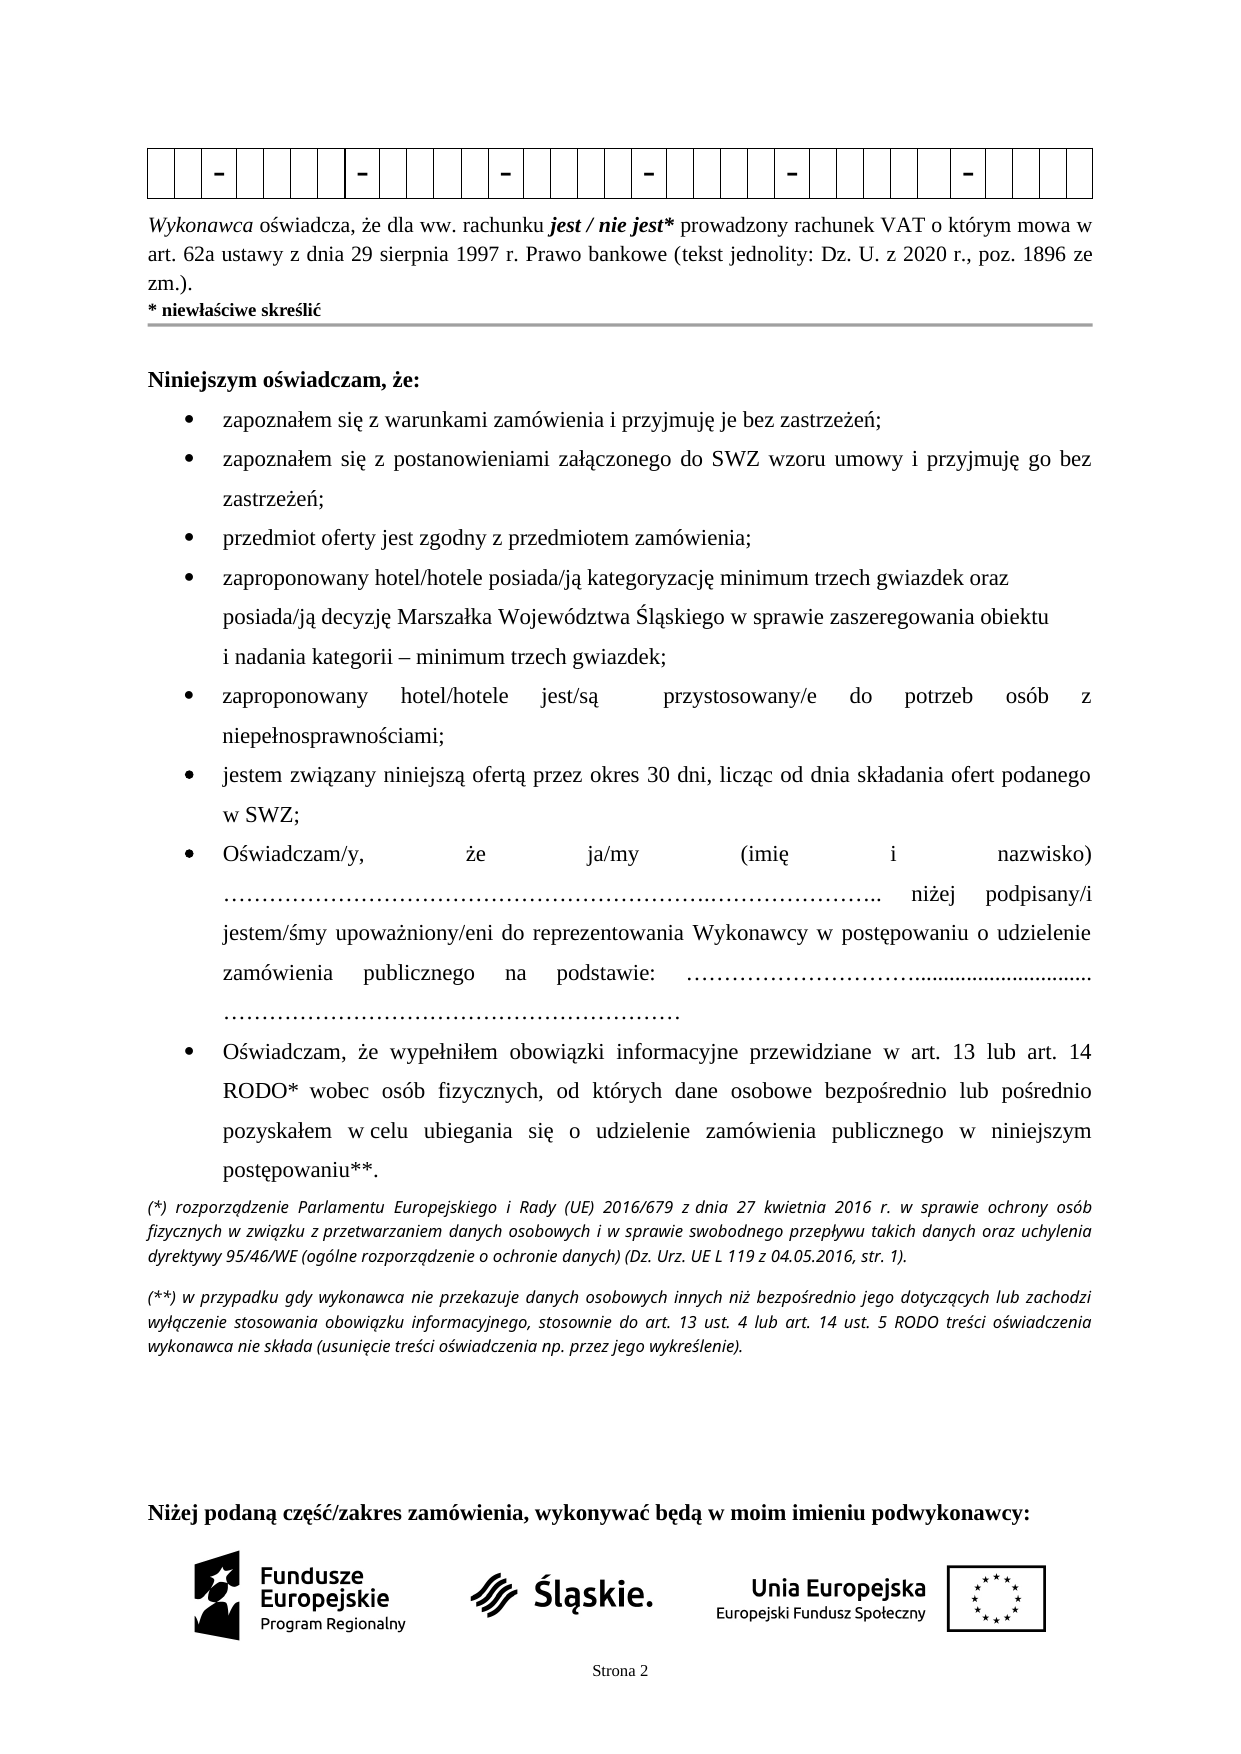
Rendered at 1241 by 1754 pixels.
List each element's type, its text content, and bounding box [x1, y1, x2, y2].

table_header [748, 149, 774, 198]
text Niniejszym oświadczam, że: [148, 367, 1093, 393]
list zaproponowany hotel/hotele posiada/ją kategoryzację minimum trzech gwiazdek oraz posiada/ją decyzję Marszałka Województwa Śląskiego w sprawie zaszeregowania obiektu i nadania kategorii – minimum trzech gwiazdek; [185, 564, 1093, 669]
list przedmiot oferty jest zgodny z przedmiotem zamówienia; [185, 524, 1093, 551]
table_header - [489, 149, 523, 198]
table_header - [202, 149, 236, 198]
table_header [148, 149, 174, 198]
list zapoznałem się z warunkami zamówienia i przyjmuję je bez zastrzeżeń; [185, 406, 1093, 432]
table_header [1040, 149, 1066, 198]
table_header [1013, 149, 1039, 198]
table_header - [346, 149, 379, 198]
table_header [524, 149, 550, 198]
table_header [264, 149, 290, 198]
table_header [667, 149, 693, 198]
table_header [434, 149, 461, 198]
text * niewłaściwe skreślić [148, 299, 1093, 320]
list Oświadczam/y, że ja/my (imię i nazwisko) ……………………………………………………….………………….. niżej podpisany/i jestem/śmy upoważniony/eni do reprezentowania Wykonawcy w postępowaniu o udzielenie zamówienia publicznego na podstawie: …………………………...............................…………………………………………………… [185, 840, 1093, 1024]
table_header [578, 149, 604, 198]
table_header - [775, 149, 809, 198]
table_header [605, 149, 631, 198]
table_header [551, 149, 577, 198]
table_header [864, 149, 890, 198]
table_header [462, 149, 488, 198]
table_header [318, 149, 344, 198]
table_header - [632, 149, 666, 198]
table_header [1067, 149, 1092, 198]
table_header [291, 149, 317, 198]
table_header [694, 149, 720, 198]
table_header [810, 149, 836, 198]
table_header [407, 149, 433, 198]
list jestem związany niniejszą ofertą przez okres 30 dni, licząc od dnia składania ofert podanego w SWZ; [185, 761, 1093, 827]
table_header [380, 149, 406, 198]
text (*) rozporządzenie Parlamentu Europejskiego i Rady (UE) 2016/679 z dnia 27 kwietnia 2016 r. w sprawie ochrony osób fizycznych w związku z przetwarzaniem danych osobowych i w sprawie swobodnego przepływu takich danych oraz uchylenia dyrektywy 95/46/WE (ogólne rozporządzenie o ochronie danych) (Dz. Urz. UE L 119 z 04.05.2016, str. 1). [148, 1196, 1093, 1267]
text (**) w przypadku gdy wykonawca nie przekazuje danych osobowych innych niż bezpośrednio jego dotyczących lub zachodzi wyłączenie stosowania obowiązku informacyjnego, stosownie do art. 13 ust. 4 lub art. 14 ust. 5 RODO treści oświadczenia wykonawca nie składa (usunięcie treści oświadczenia np. przez jego wykreślenie). [148, 1286, 1093, 1357]
text Niżej podaną część/zakres zamówienia, wykonywać będą w moim imieniu podwykonawcy: [148, 1499, 1093, 1526]
table_header [918, 149, 950, 198]
table_header [721, 149, 747, 198]
table_header - [951, 149, 985, 198]
table_header [891, 149, 917, 198]
list zapoznałem się z postanowieniami załączonego do SWZ wzoru umowy i przyjmuję go bez zastrzeżeń; [185, 446, 1093, 511]
list zaproponowany hotel/hotele jest/są przystosowany/e do potrzeb osób z niepełnosprawnościami; [185, 682, 1093, 748]
table_header [175, 149, 201, 198]
text Wykonawca oświadcza, że dla ww. rachunku jest / nie jest* prowadzony rachunek VAT o którym mowa w art. 62a ustawy z dnia 29 sierpnia 1997 r. Prawo bankowe (tekst jednolity: Dz. U. z 2020 r., poz. 1896 ze zm.). [148, 212, 1093, 295]
table_header [237, 149, 263, 198]
list Oświadczam, że wypełniłem obowiązki informacyjne przewidziane w art. 13 lub art. 14 RODO* wobec osób fizycznych, od których dane osobowe bezpośrednio lub pośrednio pozyskałem w celu ubiegania się o udzielenie zamówienia publicznego w niniejszym postępowaniu**. [185, 1038, 1093, 1182]
table_header [986, 149, 1012, 198]
table_header [837, 149, 863, 198]
picture [173, 1529, 1067, 1661]
